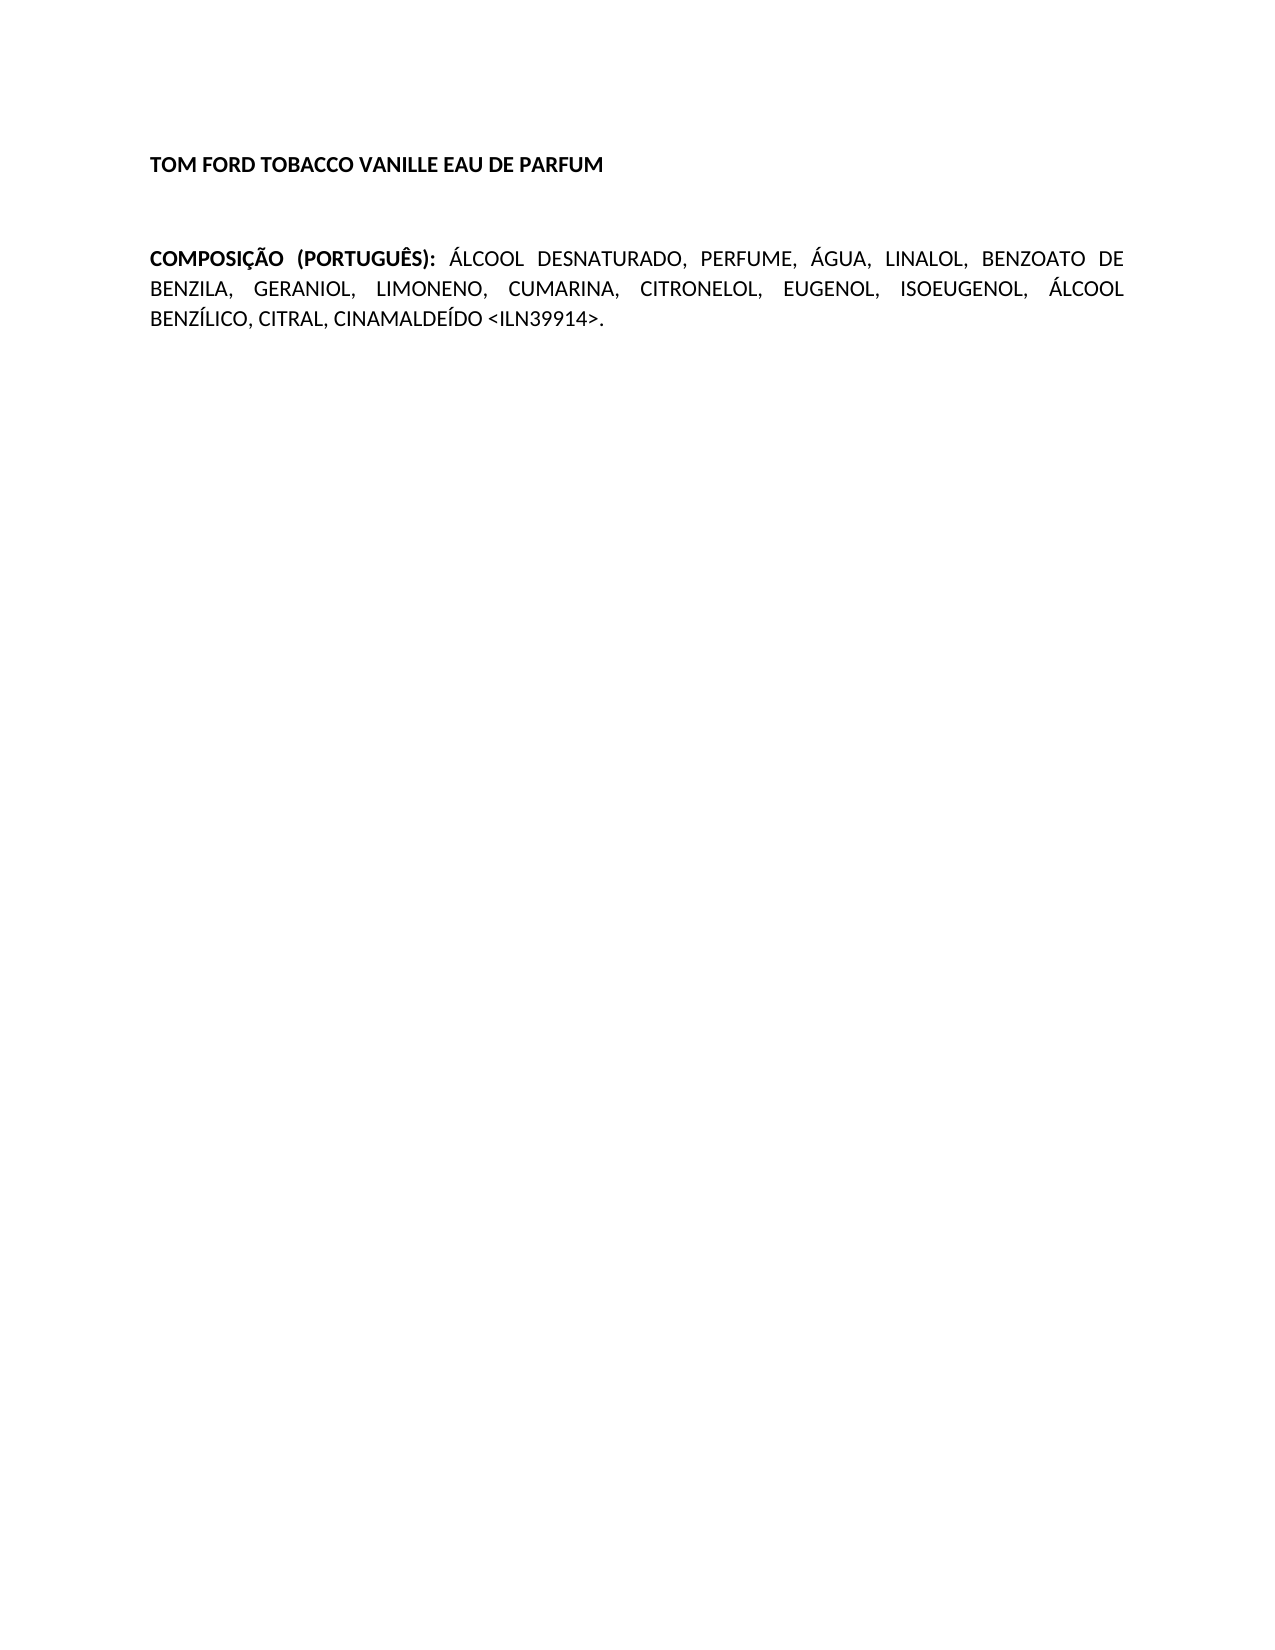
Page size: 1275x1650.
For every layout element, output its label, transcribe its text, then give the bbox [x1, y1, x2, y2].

text COMPOSIÇÃO (PORTUGUÊS): ÁLCOOL DESNATURADO, PERFUME, ÁGUA, LINALOL, BENZOATO DE BENZILA, GERANIOL, LIMONENO, CUMARINA, CITRONELOL, EUGENOL, ISOEUGENOL, ÁLCOOL BENZÍLICO, CITRAL, CINAMALDEÍDO <ILN39914>. [150, 244, 1125, 332]
text TOM FORD TOBACCO VANILLE EAU DE PARFUM [150, 150, 1125, 178]
